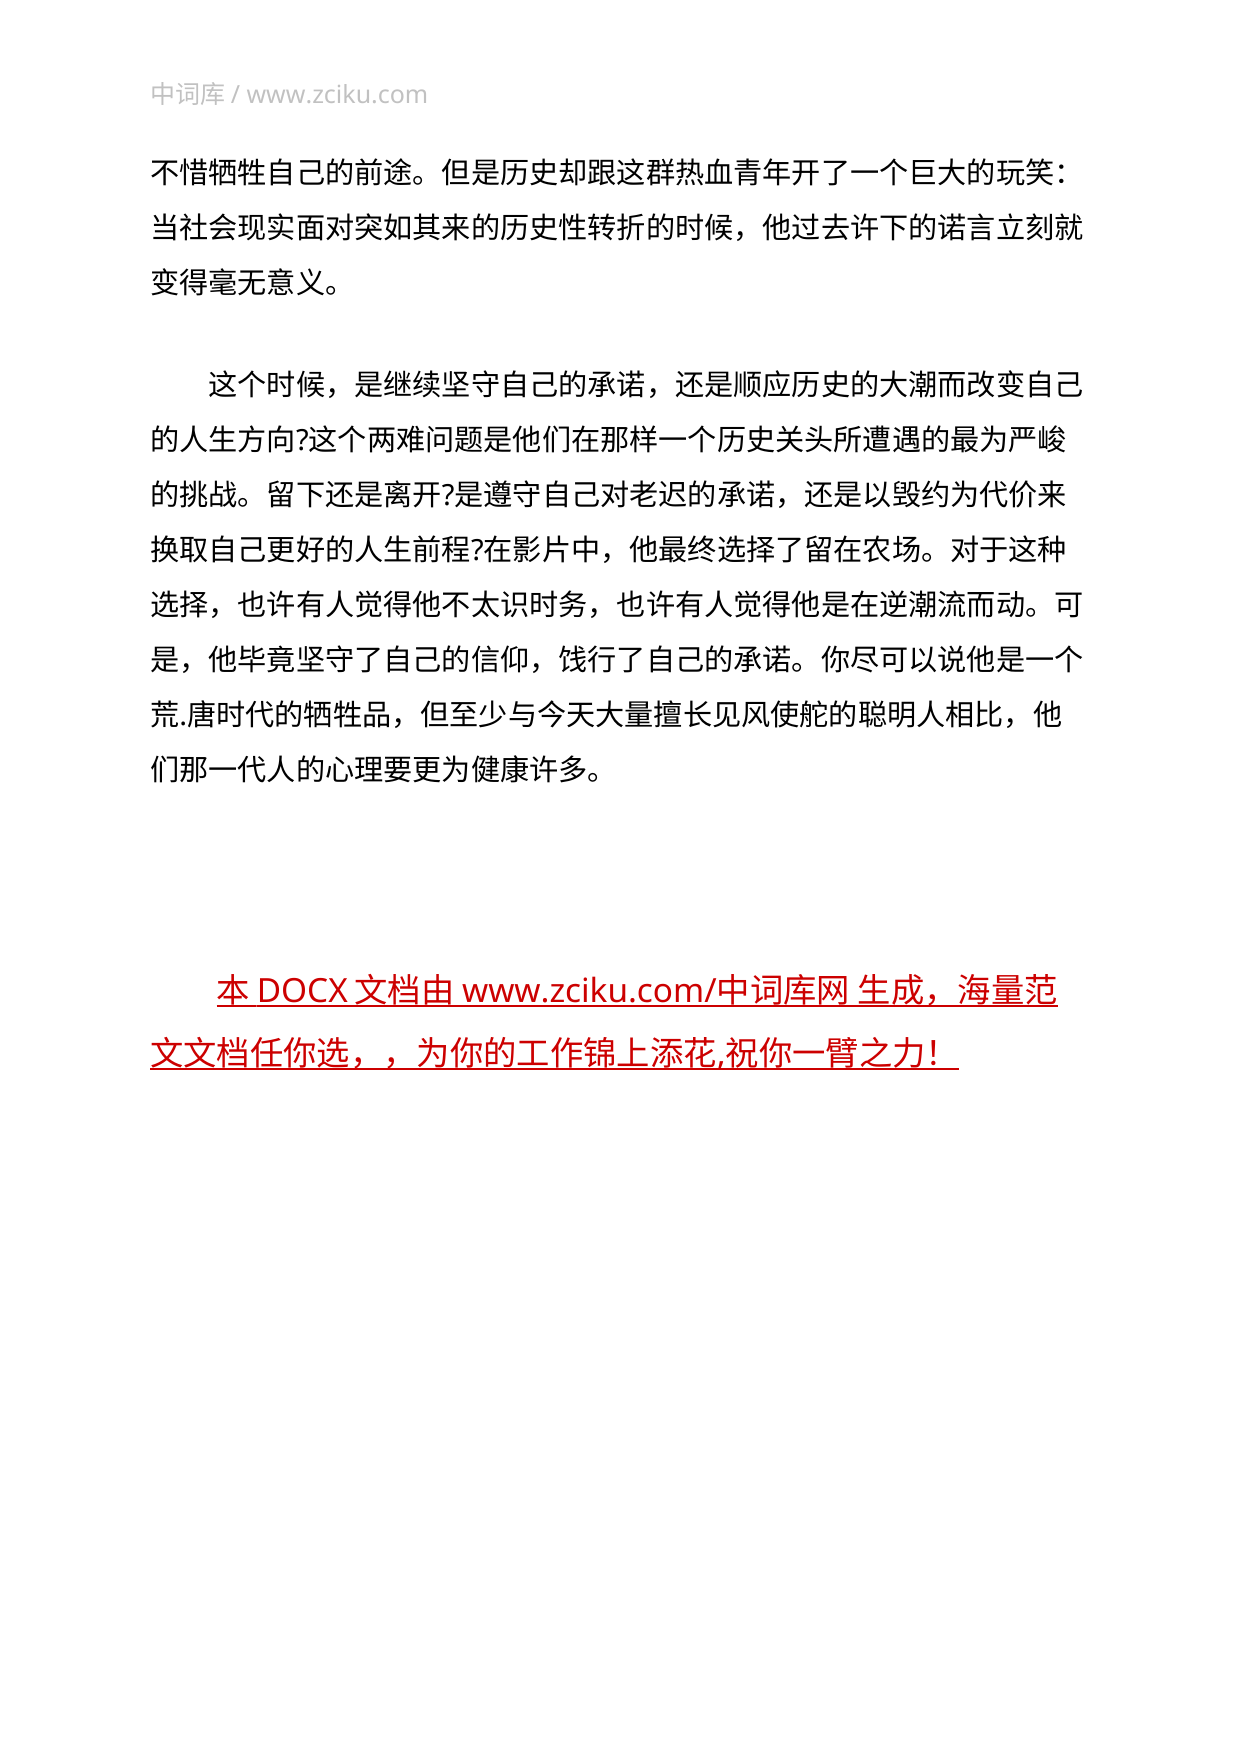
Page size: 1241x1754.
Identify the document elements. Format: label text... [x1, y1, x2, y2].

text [150, 150, 1090, 302]
text 本DOCX文档由 www.zciku.com/中词库网 生成，海量范文文档任你选，，为你的工作锦上添花,祝你一臂之力！ [150, 963, 1090, 1075]
text 这个时候，是继续坚守自己的承诺，还是顺应历史的大潮而改变自己的人生方向?这个两难问题是他们在那样一个历史关头所遭遇的最为严峻的挑战。留下还是离开?是遵守自己对老迟的承诺，还是以毁约为代价来换取自己更好的人生前程?在影片中，他最终选择了留在农场。对于这种选择，也许有人觉得他不太识时务，也许有人觉得他是在逆潮流而动。可是，他毕竟坚守了自己的信仰，饯行了自己的承诺。你尽可以说他是一个荒.唐时代的牺牲品，但至少与今天大量擅长见风使舵的聪明人相比，他们那一代人的心理要更为健康许多。 [150, 362, 1090, 788]
